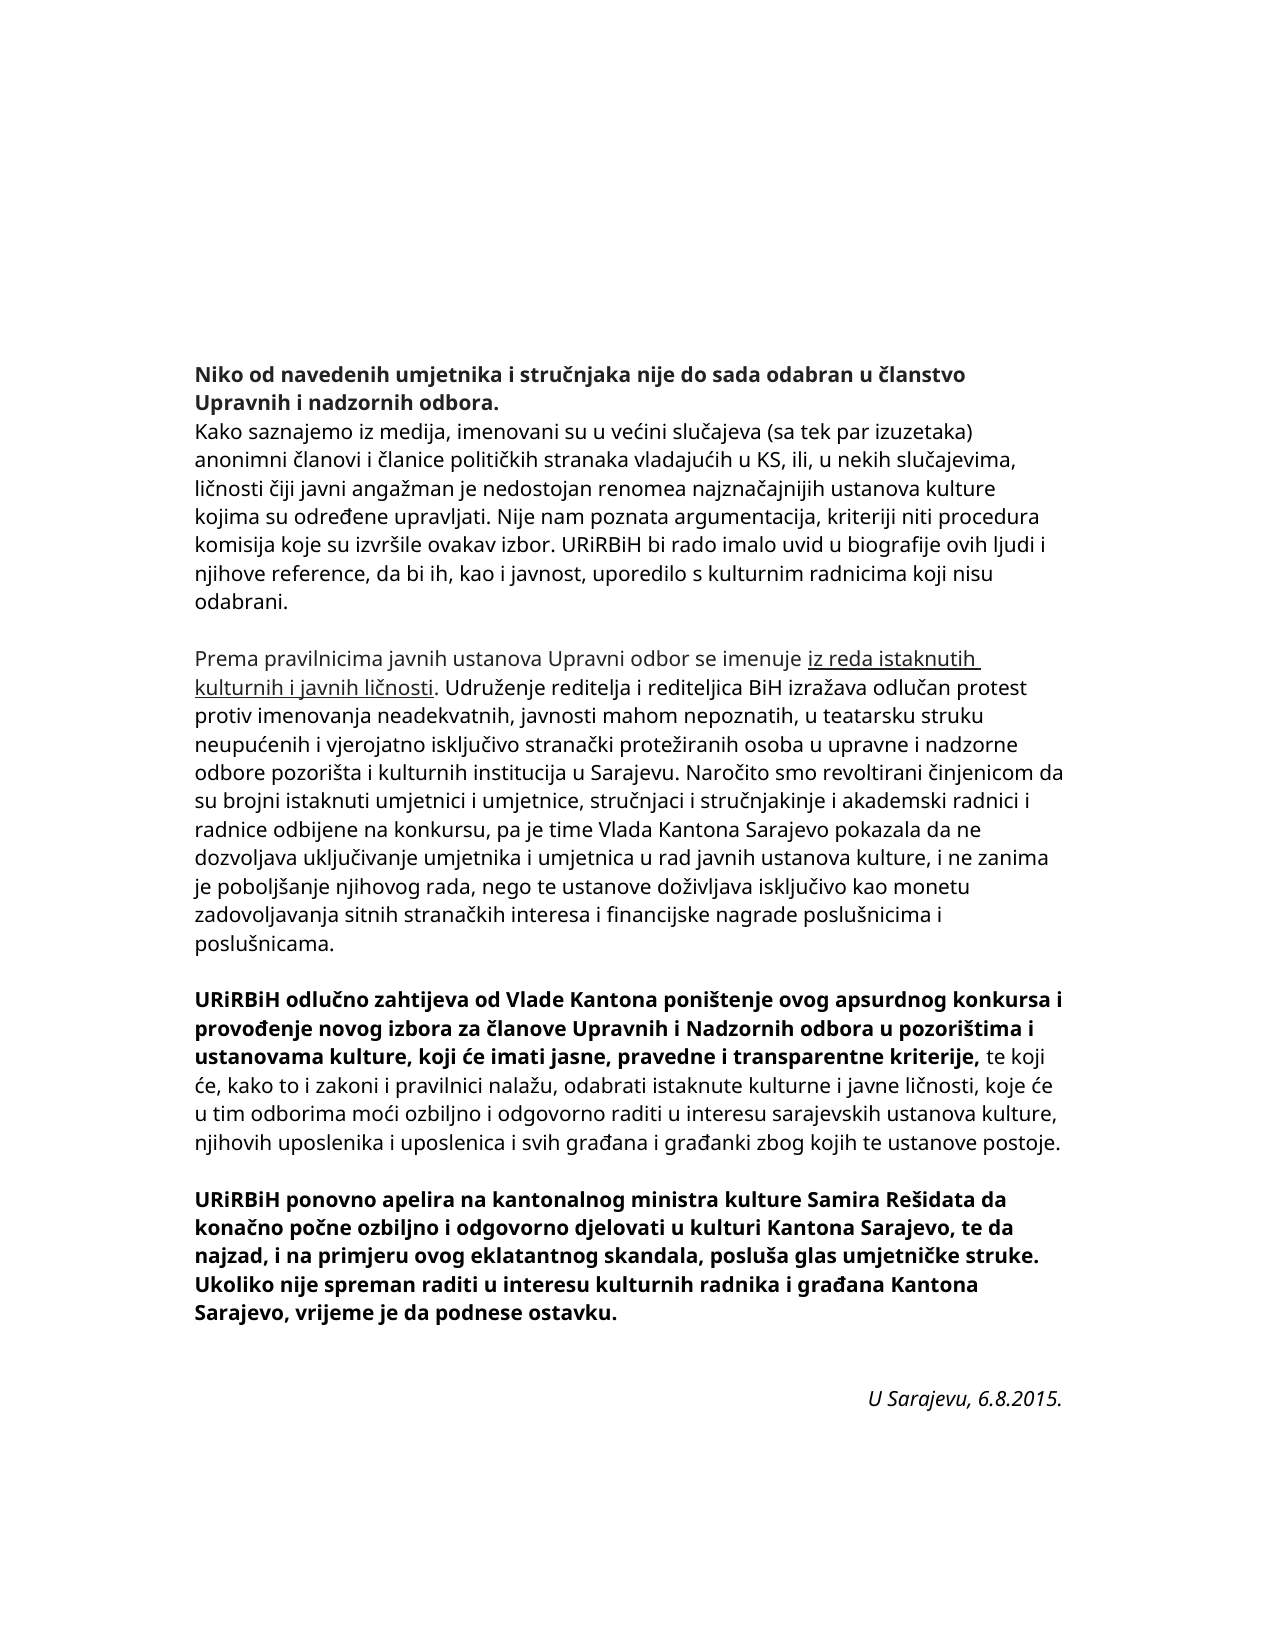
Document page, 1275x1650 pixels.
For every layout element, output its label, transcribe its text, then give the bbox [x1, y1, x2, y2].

text URiRBiH ponovno apelira na kantonalnog ministra kulture Samira Rešidata da konačno počne ozbiljno i odgovorno djelovati u kulturi Kantona Sarajevo, te da najzad, i na primjeru ovog eklatantnog skandala, posluša glas umjetničke struke. Ukoliko nije spreman raditi u interesu kulturnih radnika i građana Kantona Sarajevo, vrijeme je da podnese ostavku. [194, 1185, 1065, 1327]
text Kako saznajemo iz medija, imenovani su u većini slučajeva (sa tek par izuzetaka) anonimni članovi i članice političkih stranaka vladajućih u KS, ili, u nekih slučajevima, ličnosti čiji javni angažman je nedostojan renomea najznačajnijih ustanova kulture kojima su određene upravljati. Nije nam poznata argumentacija, kriteriji niti procedura komisija koje su izvršile ovakav izbor. URiRBiH bi rado imalo uvid u biografije ovih ljudi i njihove reference, da bi ih, kao i javnost, uporedilo s kulturnim radnicima koji nisu odabrani. [194, 417, 1065, 616]
text Niko od navedenih umjetnika i stručnjaka nije do sada odabran u članstvo Upravnih i nadzornih odbora. [194, 360, 1065, 417]
text URiRBiH odlučno zahtijeva od Vlade Kantona poništenje ovog apsurdnog konkursa i provođenje novog izbora za članove Upravnih i Nadzornih odbora u pozorištima i ustanovama kulture, koji će imati jasne, pravedne i transparentne kriterije, te koji će, kako to i zakoni i pravilnici nalažu, odabrati istaknute kulturne i javne ličnosti, koje će u tim odborima moći ozbiljno i odgovorno raditi u interesu sarajevskih ustanova kulture, njihovih uposlenika i uposlenica i svih građana i građanki zbog kojih te ustanove postoje. [194, 986, 1065, 1156]
text U Sarajevu, 6.8.2015. [194, 1384, 1065, 1412]
text Prema pravilnicima javnih ustanova Upravni odbor se imenuje iz reda istaknutih kulturnih i javnih ličnosti. Udruženje reditelja i rediteljica BiH izražava odlučan protest protiv imenovanja neadekvatnih, javnosti mahom nepoznatih, u teatarsku struku neupućenih i vjerojatno isključivo stranački protežiranih osoba u upravne i nadzorne odbore pozorišta i kulturnih institucija u Sarajevu. Naročito smo revoltirani činjenicom da su brojni istaknuti umjetnici i umjetnice, stručnjaci i stručnjakinje i akademski radnici i radnice odbijene na konkursu, pa je time Vlada Kantona Sarajevo pokazala da ne dozvoljava uključivanje umjetnika i umjetnica u rad javnih ustanova kulture, i ne zanima je poboljšanje njihovog rada, nego te ustanove doživljava isključivo kao monetu zadovoljavanja sitnih stranačkih interesa i financijske nagrade poslušnicima i poslušnicama. [194, 644, 1065, 957]
